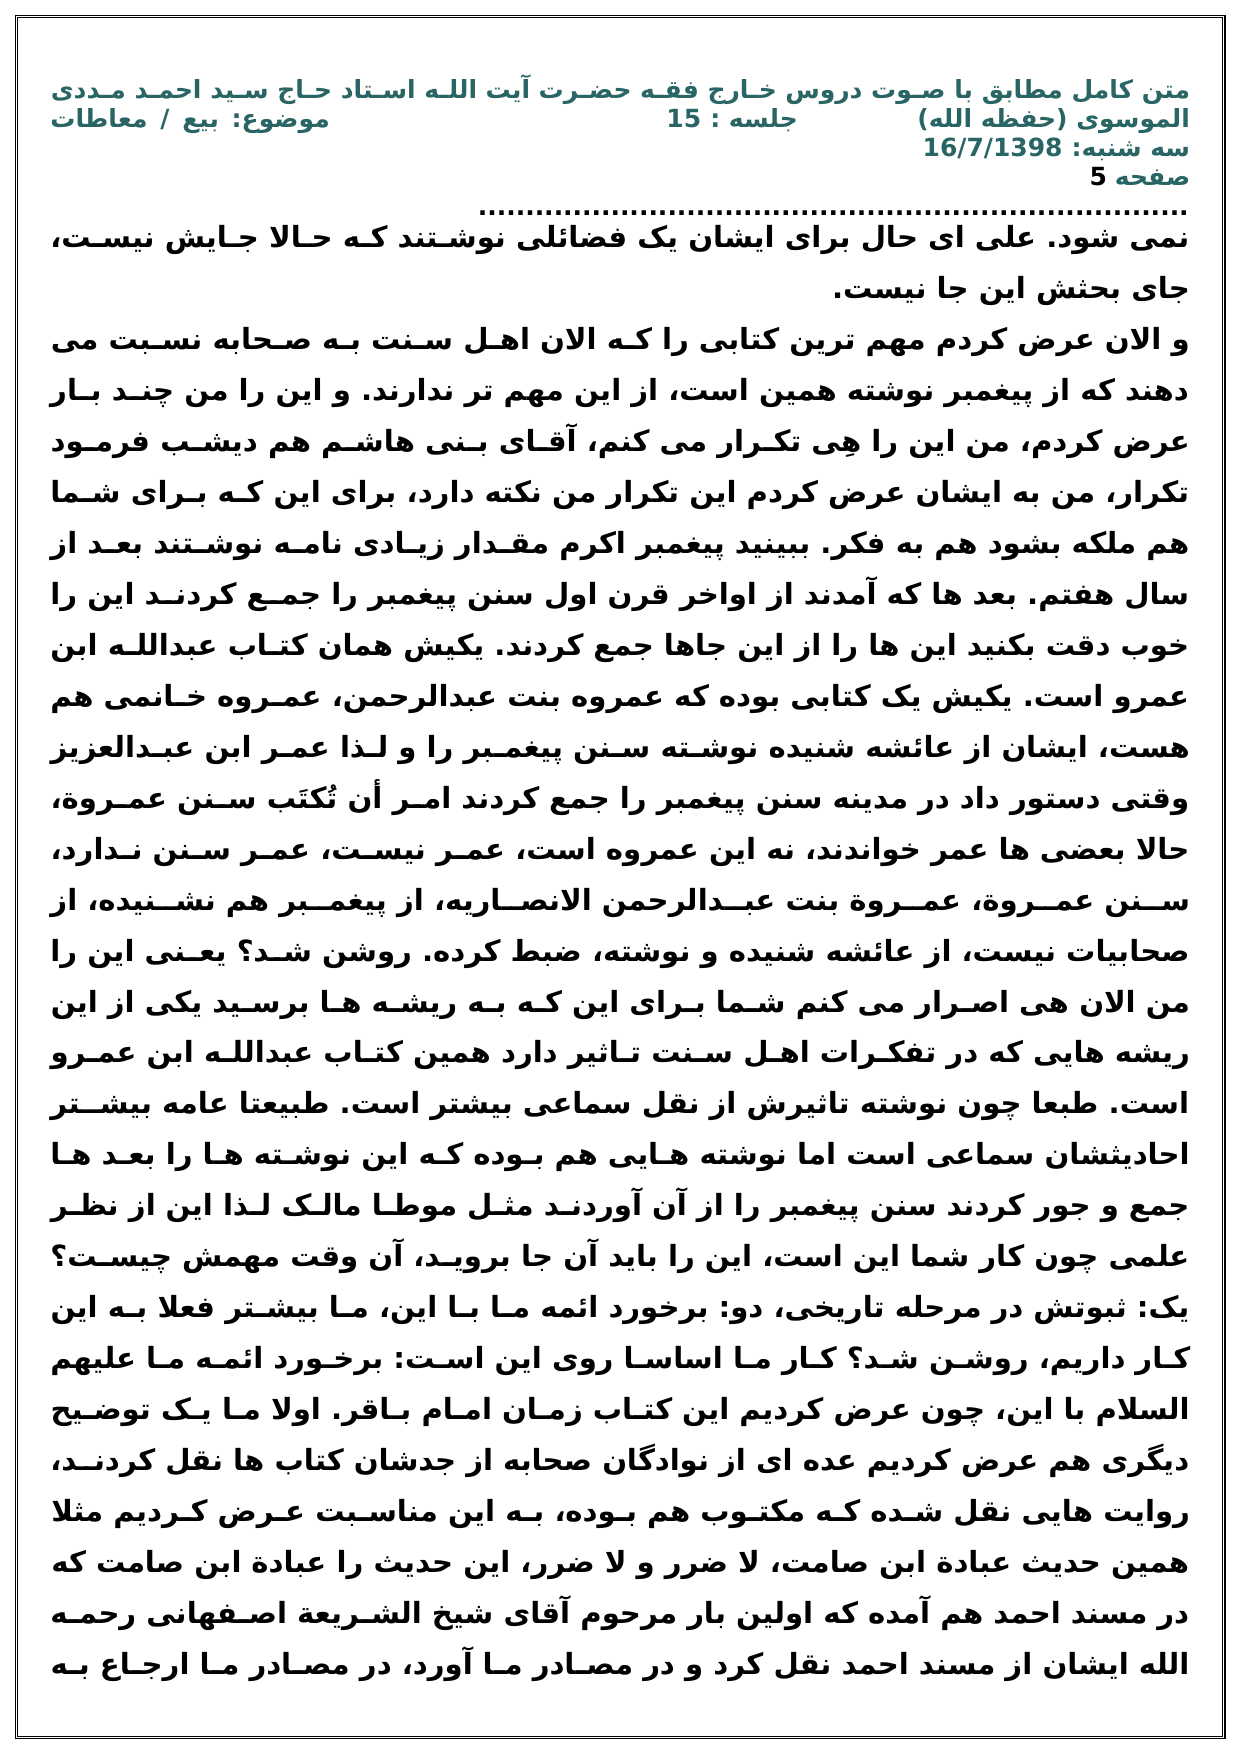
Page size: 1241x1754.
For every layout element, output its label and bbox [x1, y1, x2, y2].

text [50, 221, 1190, 306]
text [50, 323, 1190, 1681]
